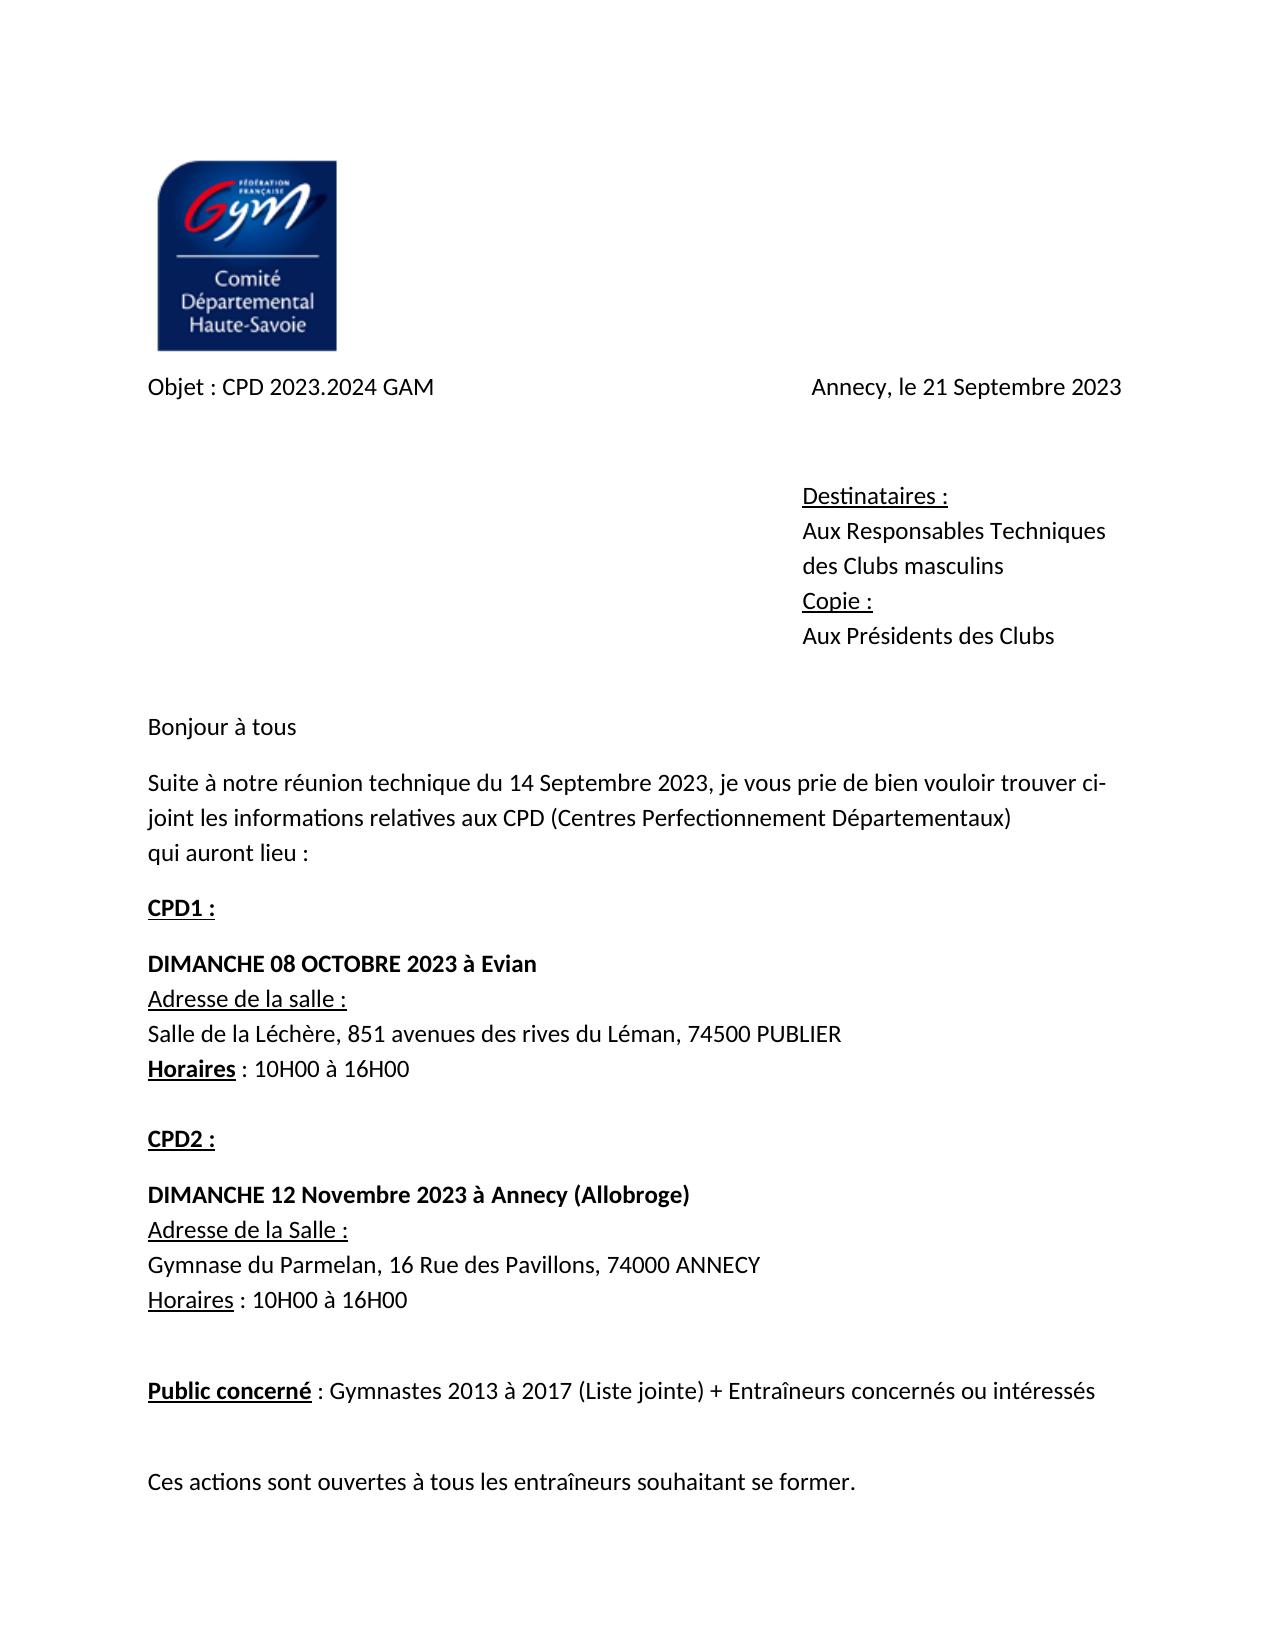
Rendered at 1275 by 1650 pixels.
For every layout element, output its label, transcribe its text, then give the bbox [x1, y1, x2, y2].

text Aux Responsables Techniques [148, 515, 1127, 546]
picture [147, 147, 351, 367]
text Gymnase du Parmelan, 16 Rue des Pavillons, 74000 ANNECY [148, 1249, 1127, 1280]
text Copie : [148, 585, 1127, 616]
text Horaires : 10H00 à 16H00 [148, 1284, 1127, 1315]
text CPD1 : [148, 892, 1127, 923]
text Aux Présidents des Clubs [148, 620, 1127, 651]
text Objet : CPD 2023.2024 GAM Annecy, le 21 Septembre 2023 [148, 148, 1127, 401]
text Ces actions sont ouvertes à tous les entraîneurs souhaitant se former. [148, 1466, 1127, 1496]
text des Clubs masculins [148, 550, 1127, 581]
text Bonjour à tous [148, 711, 1127, 741]
text Suite à notre réunion technique du 14 Septembre 2023, je vous prie de bien vouloir trouver ci-joint les informations relatives aux CPD (Centres Perfectionnement Départementaux) [148, 767, 1127, 832]
text Horaires : 10H00 à 16H00 [148, 1053, 1127, 1084]
text Adresse de la salle : [148, 983, 1127, 1014]
text Salle de la Léchère, 851 avenues des rives du Léman, 74500 PUBLIER [148, 1018, 1127, 1049]
text qui auront lieu : [148, 837, 1127, 867]
text Adresse de la Salle : [148, 1214, 1127, 1245]
text DIMANCHE 12 Novembre 2023 à Annecy (Allobroge) [148, 1179, 1127, 1210]
text Destinataires : [148, 480, 1127, 511]
text DIMANCHE 08 OCTOBRE 2023 à Evian [148, 948, 1127, 979]
text Public concerné : Gymnastes 2013 à 2017 (Liste jointe) + Entraîneurs concernés ou intéressés [148, 1375, 1127, 1406]
text CPD2 : [148, 1123, 1127, 1154]
